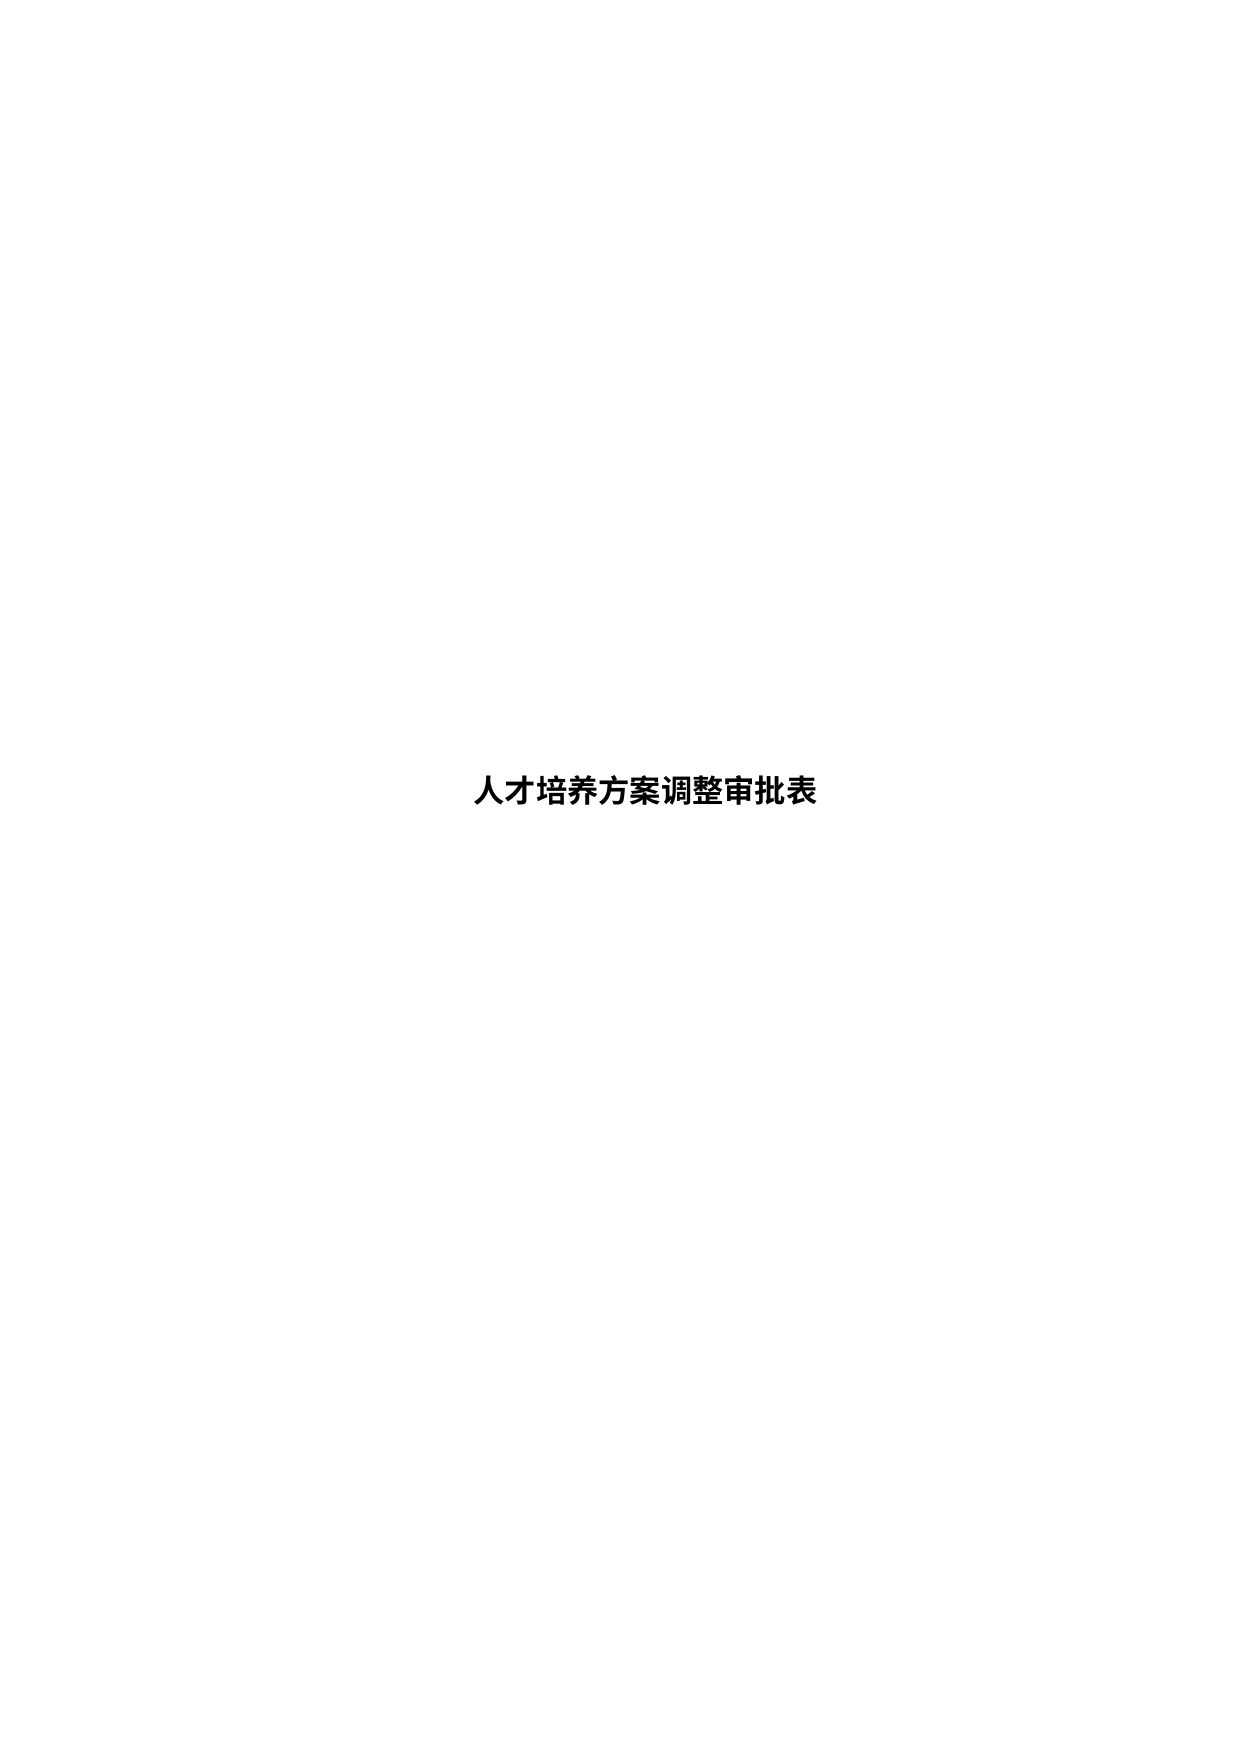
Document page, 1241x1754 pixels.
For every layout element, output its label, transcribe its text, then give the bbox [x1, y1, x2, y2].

text 人才培养方案调整审批表 [187, 766, 1053, 811]
